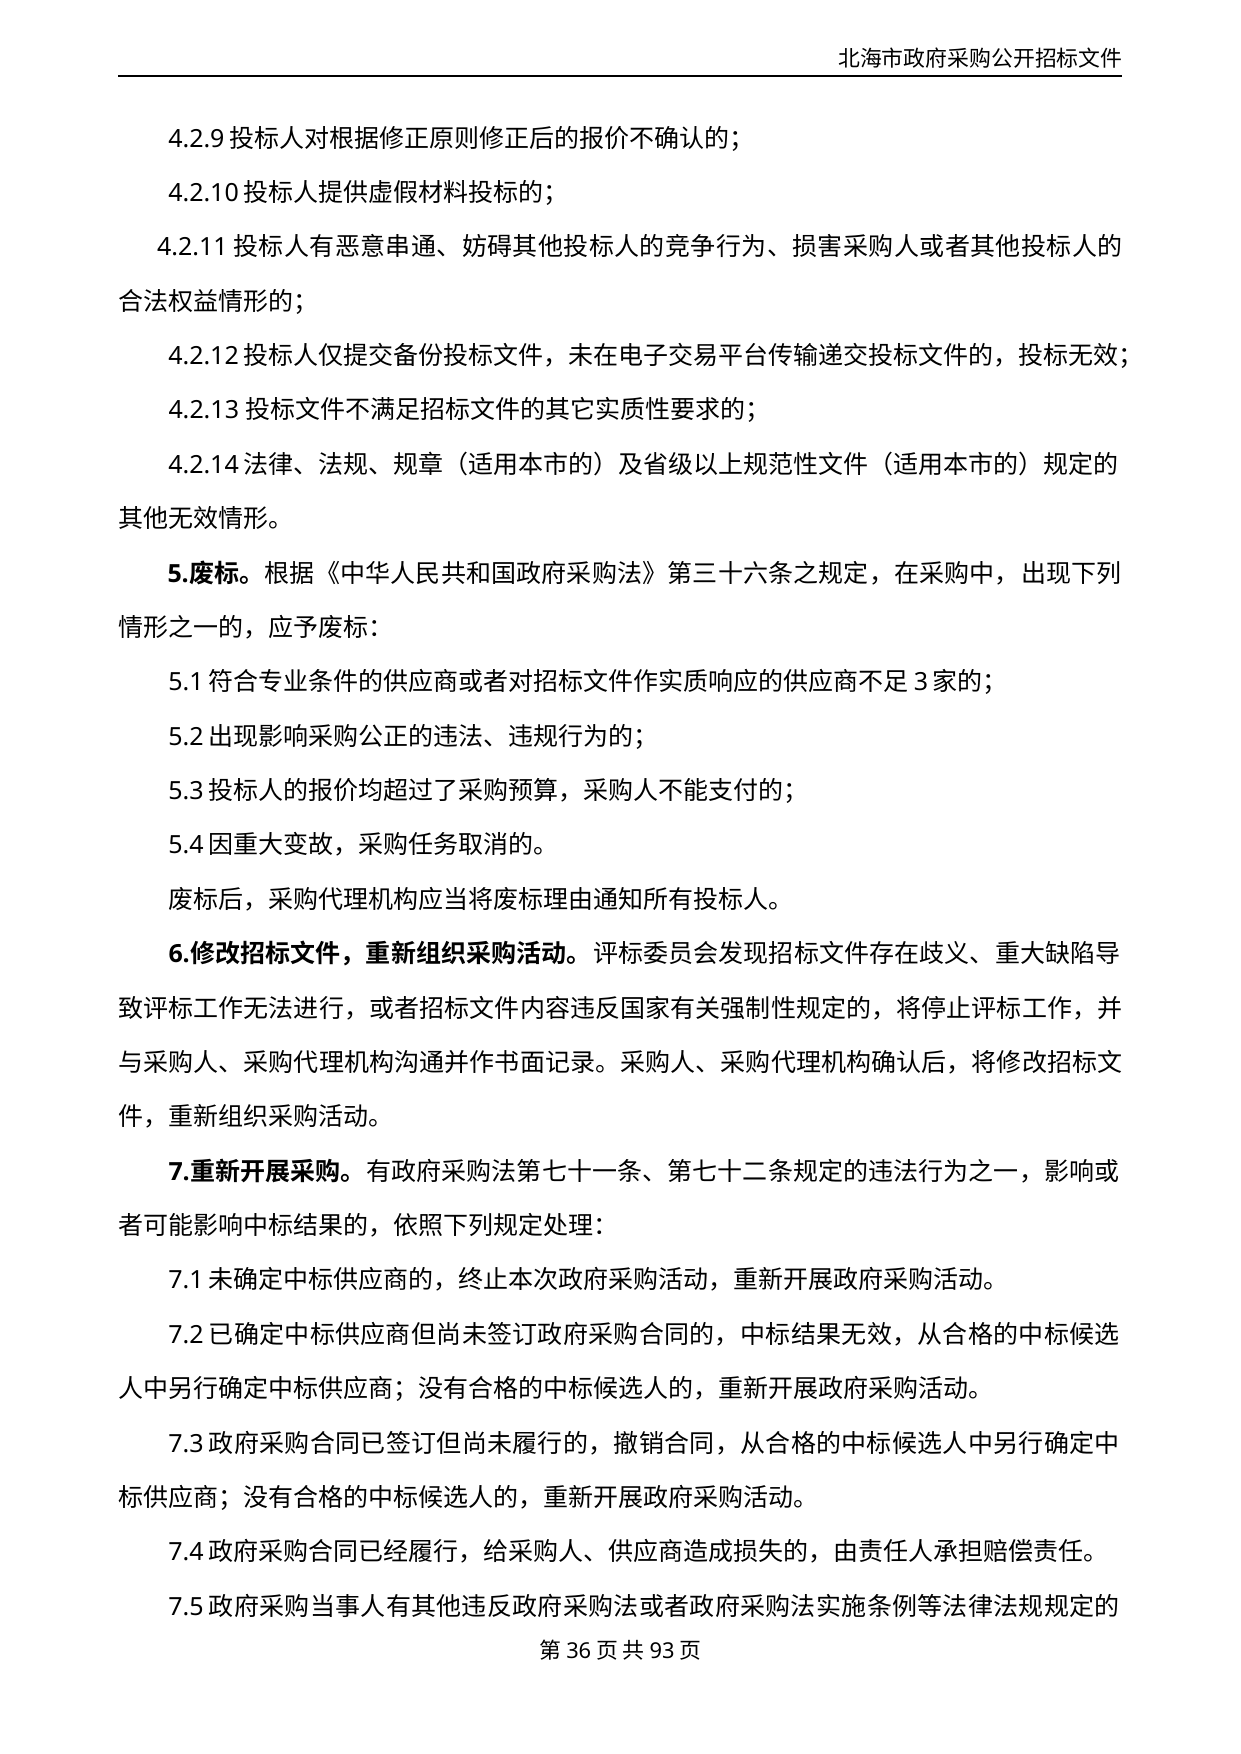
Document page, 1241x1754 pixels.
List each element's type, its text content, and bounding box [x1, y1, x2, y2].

text 7.3政府采购合同已签订但尚未履行的，撤销合同，从合格的中标候选人中另行确定中标供应商；没有合格的中标候选人的，重新开展政府采购活动。 [118, 1423, 1122, 1514]
text 4.2.13 投标文件不满足招标文件的其它实质性要求的； [118, 390, 1122, 426]
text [118, 1586, 1122, 1622]
text 4.2.11投标人有恶意串通、妨碍其他投标人的竞争行为、损害采购人或者其他投标人的合法权益情形的； [118, 227, 1122, 317]
text 5.2出现影响采购公正的违法、违规行为的； [118, 716, 1122, 752]
text 4.2.9投标人对根据修正原则修正后的报价不确认的； [118, 118, 1122, 154]
text 5.废标。根据《中华人民共和国政府采购法》第三十六条之规定，在采购中，出现下列情形之一的，应予废标： [118, 553, 1122, 644]
text 4.2.14法律、法规、规章（适用本市的）及省级以上规范性文件（适用本市的）规定的其他无效情形。 [118, 444, 1122, 535]
text 7.重新开展采购。有政府采购法第七十一条、第七十二条规定的违法行为之一，影响或者可能影响中标结果的，依照下列规定处理： [118, 1151, 1122, 1242]
text 4.2.12投标人仅提交备份投标文件，未在电子交易平台传输递交投标文件的，投标无效； [118, 336, 1122, 372]
text 6.修改招标文件，重新组织采购活动。评标委员会发现招标文件存在歧义、重大缺陷导致评标工作无法进行，或者招标文件内容违反国家有关强制性规定的，将停止评标工作，并与采购人、采购代理机构沟通并作书面记录。采购人、采购代理机构确认后，将修改招标文件，重新组织采购活动。 [118, 934, 1122, 1133]
text 废标后，采购代理机构应当将废标理由通知所有投标人。 [118, 879, 1122, 916]
text 5.3投标人的报价均超过了采购预算，采购人不能支付的； [118, 771, 1122, 807]
text 7.4政府采购合同已经履行，给采购人、供应商造成损失的，由责任人承担赔偿责任。 [118, 1532, 1122, 1568]
text 5.4因重大变故，采购任务取消的。 [118, 825, 1122, 861]
text 4.2.10投标人提供虚假材料投标的； [118, 172, 1122, 209]
text 7.2已确定中标供应商但尚未签订政府采购合同的，中标结果无效，从合格的中标候选人中另行确定中标供应商；没有合格的中标候选人的，重新开展政府采购活动。 [118, 1314, 1122, 1405]
text 5.1符合专业条件的供应商或者对招标文件作实质响应的供应商不足3家的； [118, 662, 1122, 698]
text 7.1未确定中标供应商的，终止本次政府采购活动，重新开展政府采购活动。 [118, 1260, 1122, 1296]
